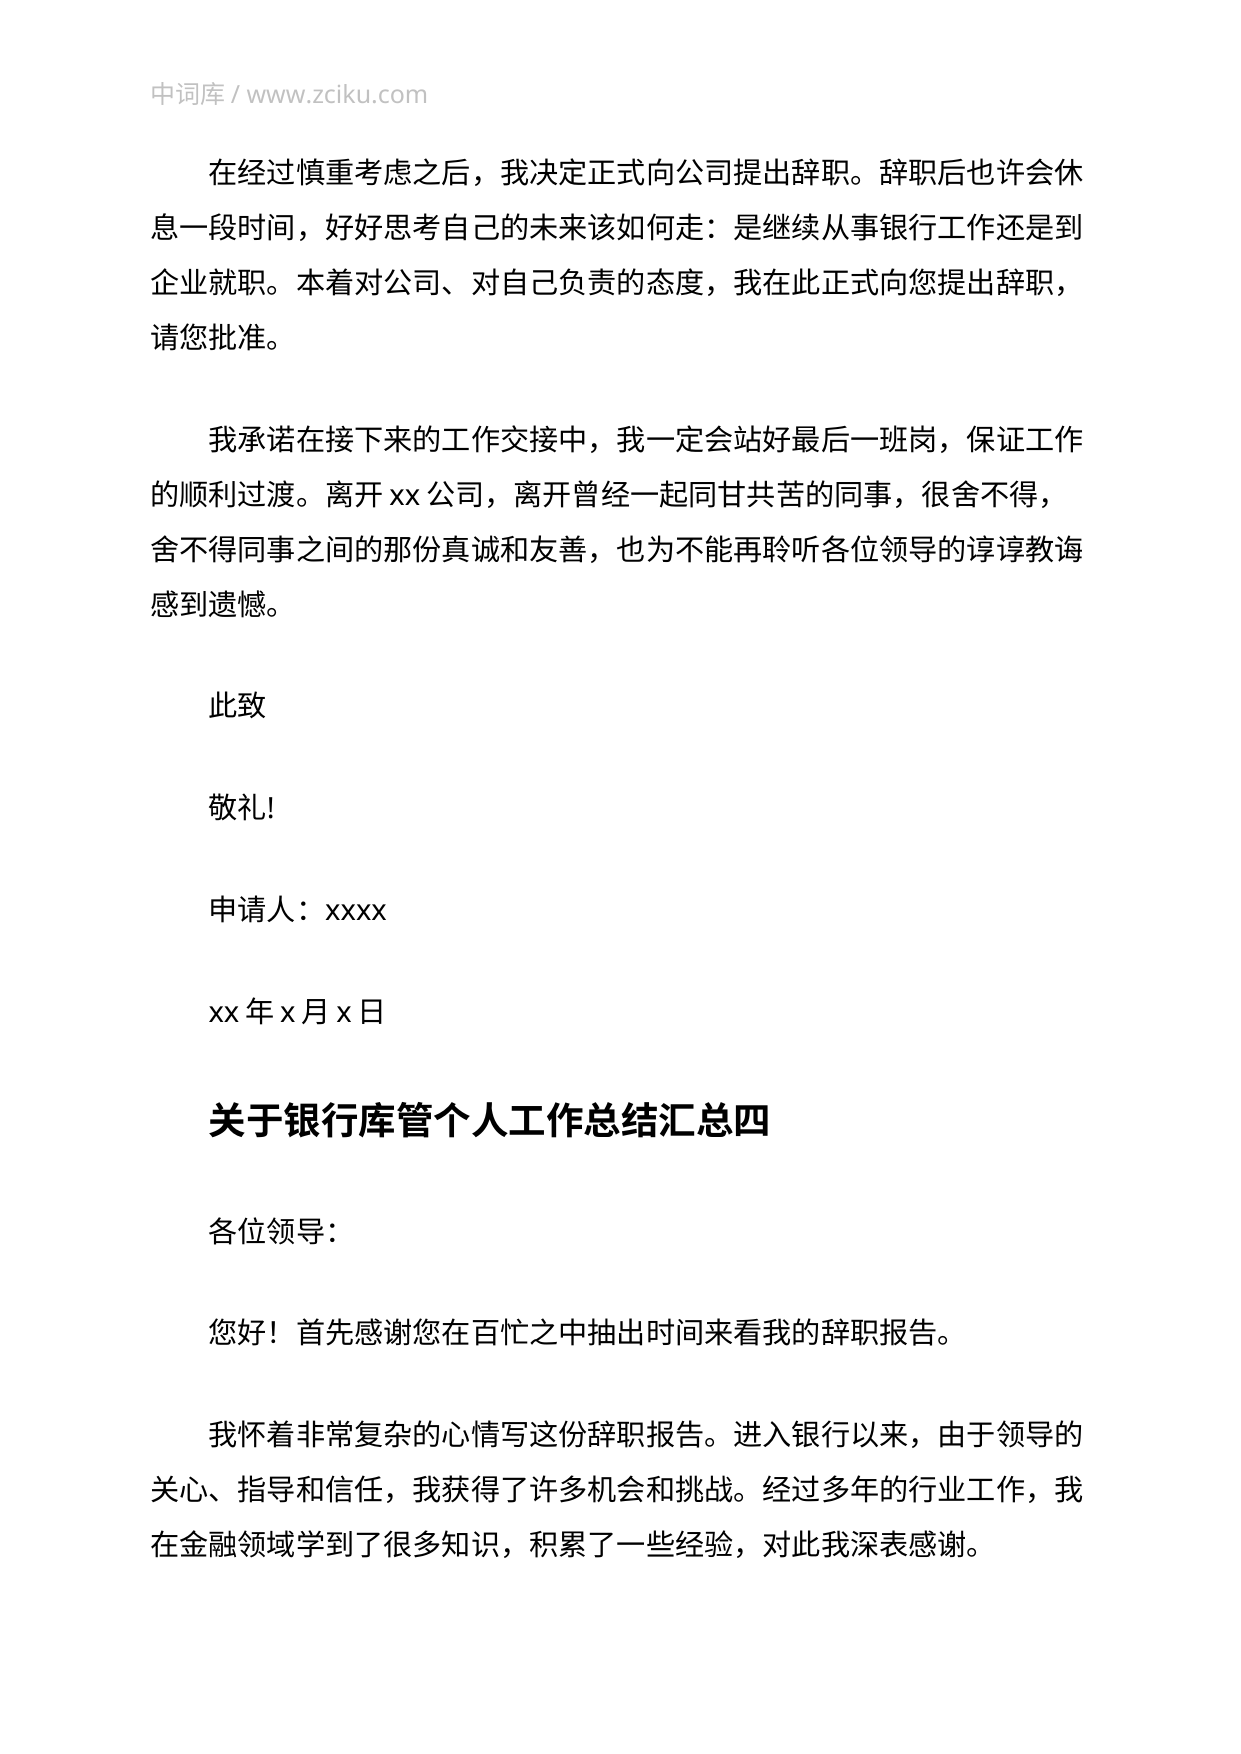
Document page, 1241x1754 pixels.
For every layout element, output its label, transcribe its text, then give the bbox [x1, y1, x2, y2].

text 此致 [150, 683, 1090, 725]
text 申请人：xxxx [150, 887, 1090, 929]
text 敬礼! [150, 785, 1090, 827]
text 您好！首先感谢您在百忙之中抽出时间来看我的辞职报告。 [150, 1310, 1090, 1352]
text 我承诺在接下来的工作交接中，我一定会站好最后一班岗，保证工作的顺利过渡。离开xx公司，离开曾经一起同甘共苦的同事，很舍不得，舍不得同事之间的那份真诚和友善，也为不能再聆听各位领导的谆谆教诲感到遗憾。 [150, 416, 1090, 623]
text xx年x月x日 [150, 989, 1090, 1031]
text 在经过慎重考虑之后，我决定正式向公司提出辞职。辞职后也许会休息一段时间，好好思考自己的未来该如何走：是继续从事银行工作还是到企业就职。本着对公司、对自己负责的态度，我在此正式向您提出辞职，请您批准。 [150, 150, 1090, 357]
text 关于银行库管个人工作总结汇总四 [150, 1091, 1090, 1145]
text 各位领导： [150, 1208, 1090, 1250]
text 我怀着非常复杂的心情写这份辞职报告。进入银行以来，由于领导的关心、指导和信任，我获得了许多机会和挑战。经过多年的行业工作，我在金融领域学到了很多知识，积累了一些经验，对此我深表感谢。 [150, 1412, 1090, 1564]
